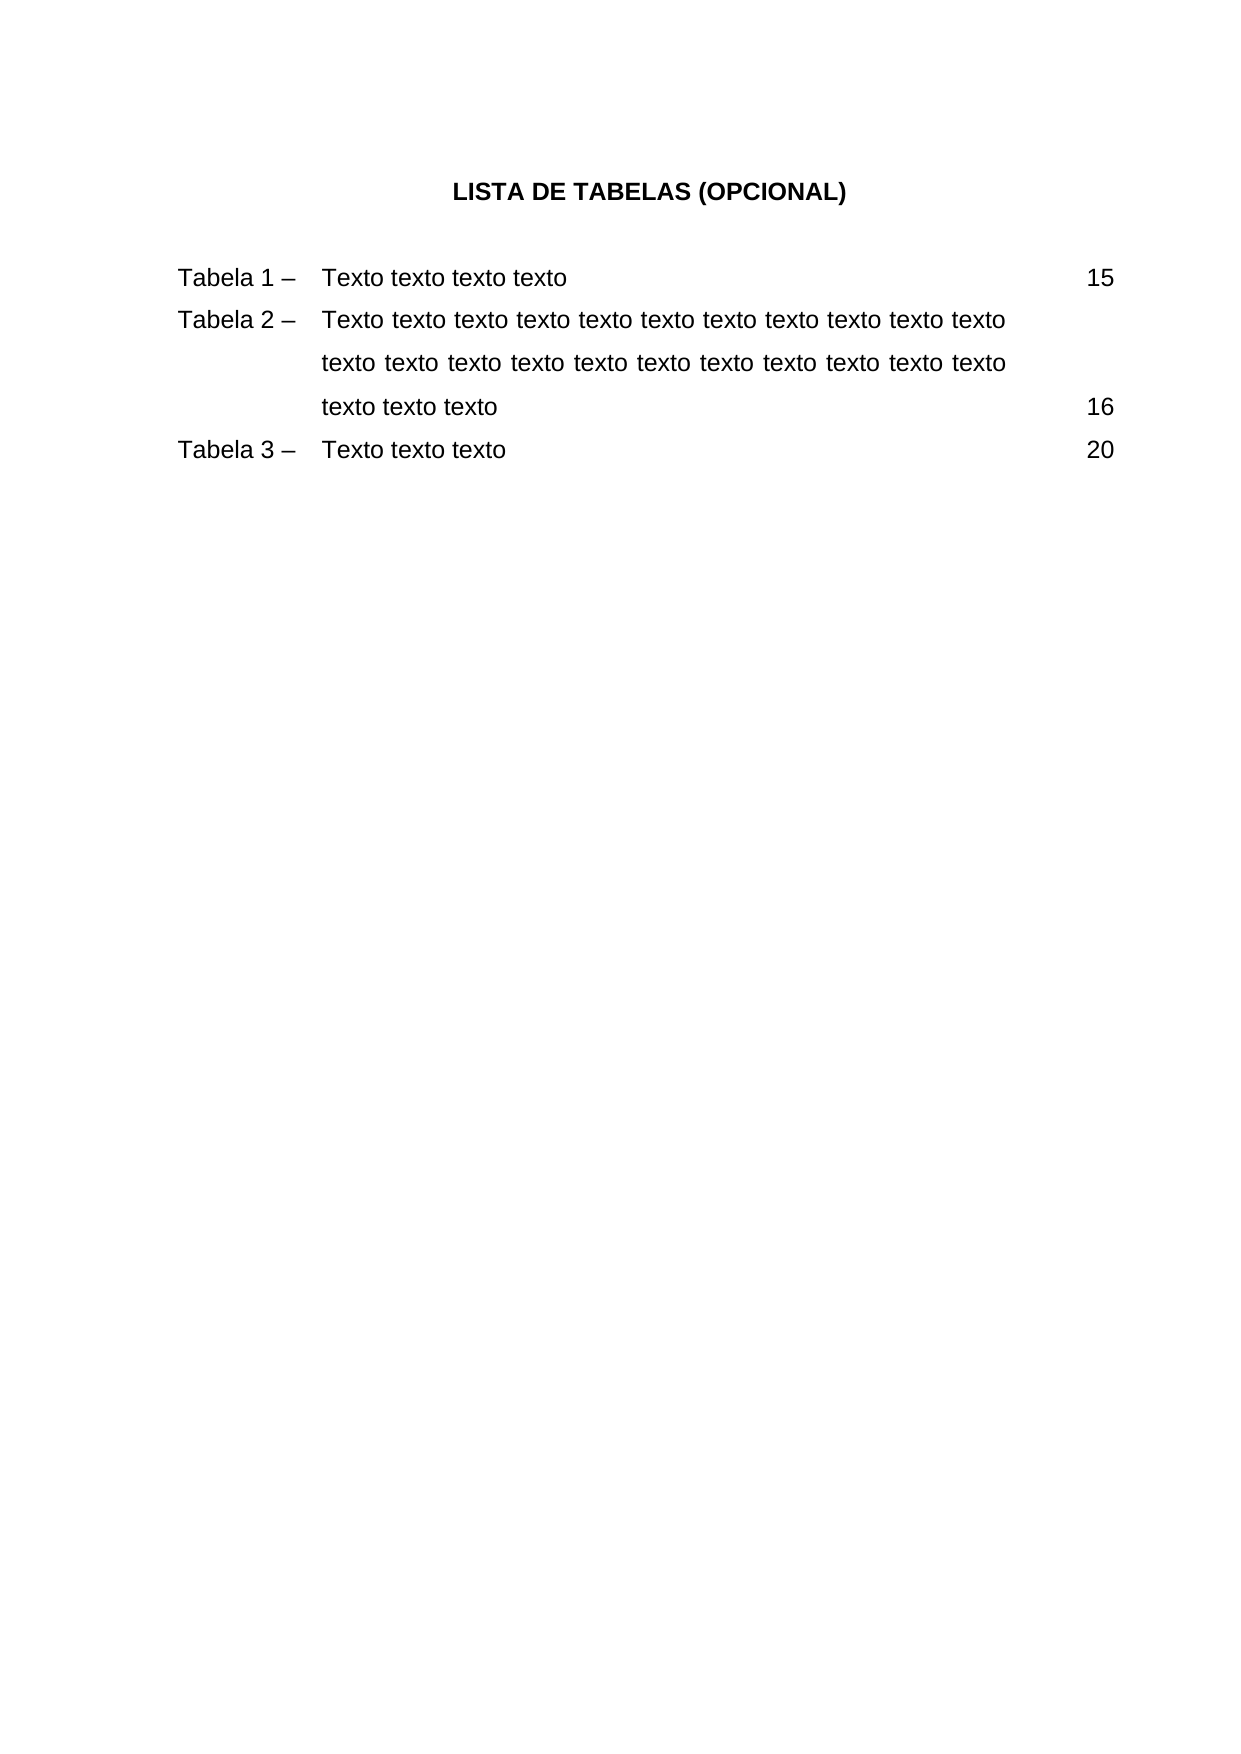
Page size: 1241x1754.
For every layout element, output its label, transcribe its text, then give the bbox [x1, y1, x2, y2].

table_cell Tabela 3 – [166, 435, 310, 476]
table_cell 16 [1019, 305, 1125, 434]
table_cell Texto texto texto [310, 435, 1019, 476]
table_cell Tabela 2 – [166, 305, 310, 434]
table_header 15 [1019, 264, 1125, 305]
table_header Tabela 1 – [166, 264, 310, 305]
table_cell 20 [1019, 435, 1125, 476]
table_header Texto texto texto texto [310, 264, 1019, 305]
table_cell Texto texto texto texto texto texto texto texto texto texto texto texto texto texto texto texto texto texto texto texto texto texto texto texto texto [310, 305, 1019, 434]
text LISTA DE TABELAS (OPCIONAL) [177, 177, 1122, 206]
